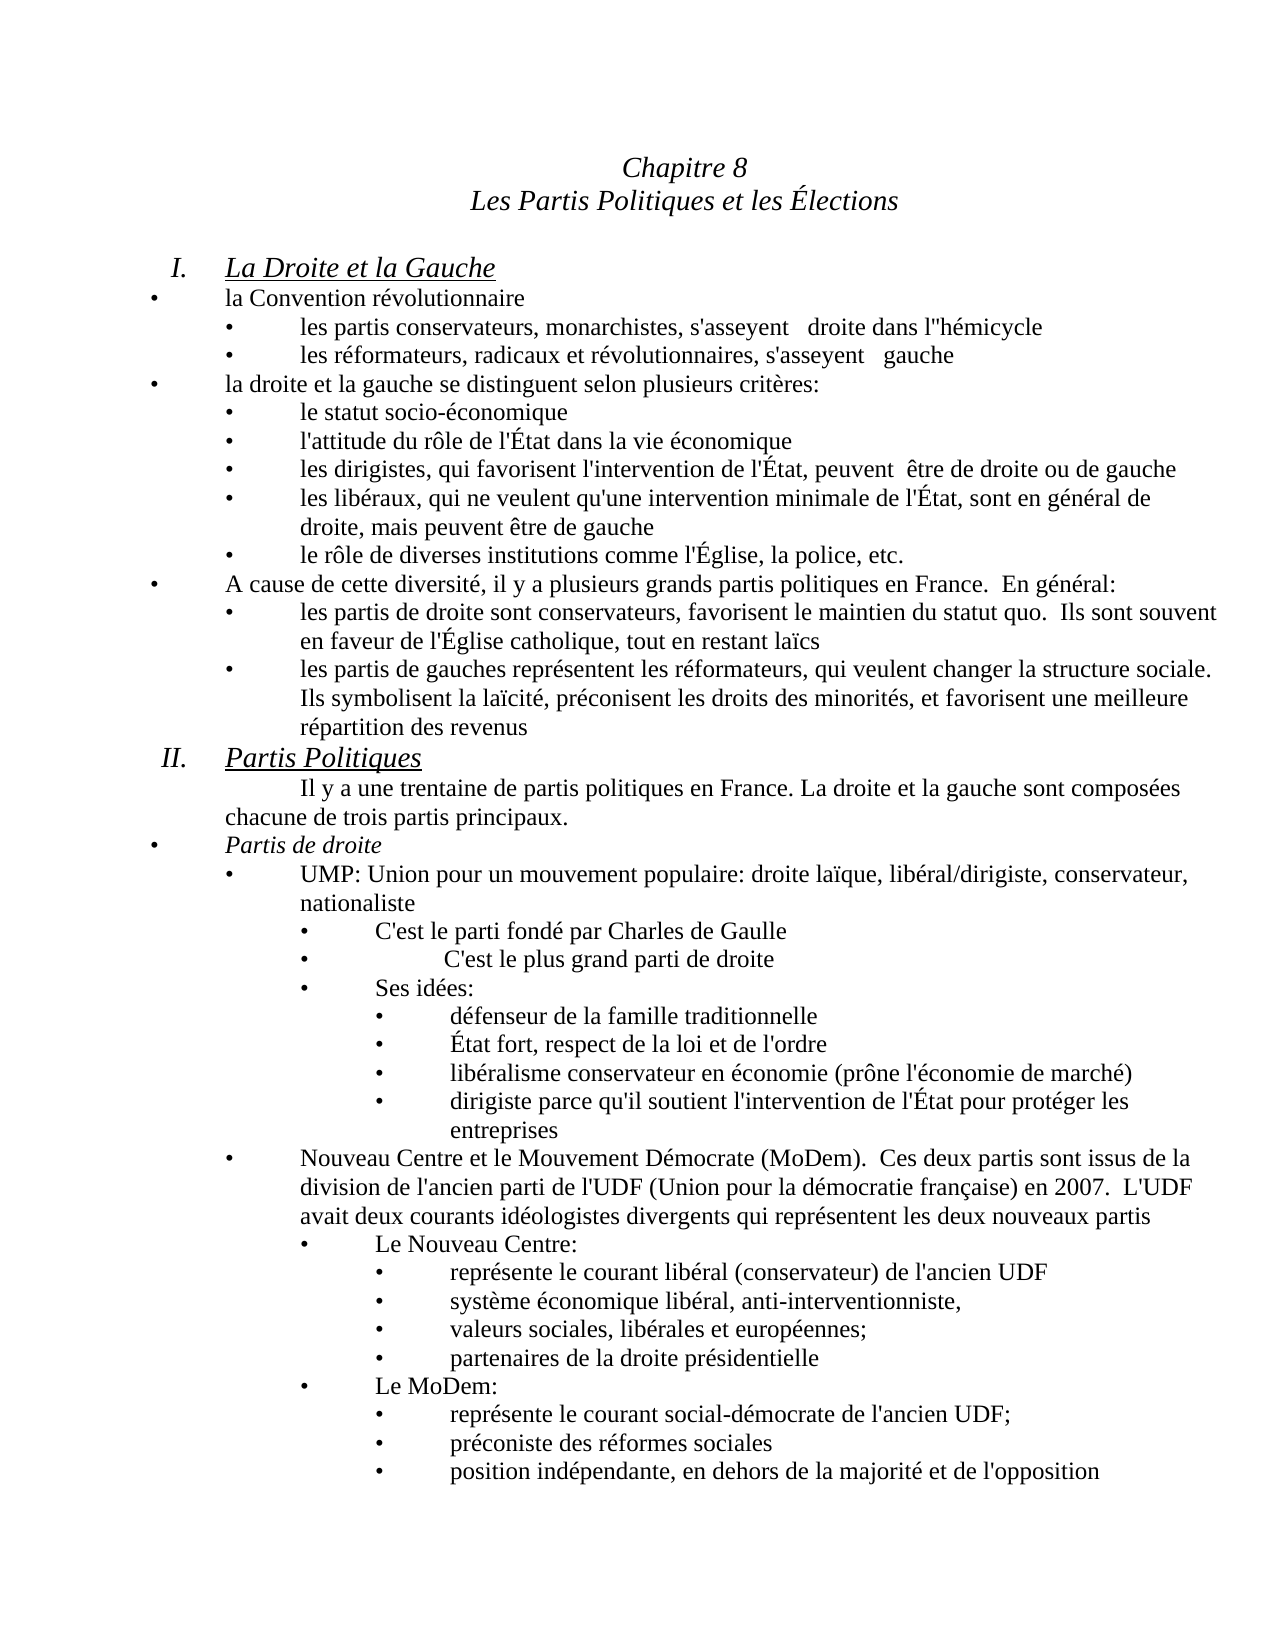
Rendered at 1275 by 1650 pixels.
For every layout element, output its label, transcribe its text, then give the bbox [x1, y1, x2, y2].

list Nouveau Centre et le Mouvement Démocrate (MoDem). Ces deux partis sont issus de la division de l'ancien parti de l'UDF (Union pour la démocratie française) en 2007. L'UDF avait deux courants idéologistes divergents qui représentent les deux nouveaux partis [225, 1144, 1219, 1229]
list position indépendante, en dehors de la majorité et de l'opposition [375, 1457, 1219, 1485]
list valeurs sociales, libérales et européennes; [375, 1315, 1219, 1343]
list dirigiste parce qu'il soutient l'intervention de l'État pour protéger les entreprises [375, 1087, 1219, 1144]
list défenseur de la famille traditionnelle [375, 1002, 1219, 1030]
list l'attitude du rôle de l'État dans la vie économique [225, 427, 1219, 455]
list Le Nouveau Centre: [300, 1229, 1219, 1258]
list les partis de gauches représentent les réformateurs, qui veulent changer la structure sociale. Ils symbolisent la laïcité, préconisent les droits des minorités, et favorisent une meilleure répartition des revenus [225, 655, 1219, 740]
list préconiste des réformes sociales [375, 1428, 1219, 1457]
list les partis conservateurs, monarchistes, s'asseyent droite dans l''hémicycle [225, 313, 1219, 341]
list les dirigistes, qui favorisent l'intervention de l'État, peuvent être de droite ou de gauche [225, 455, 1219, 483]
list C'est le parti fondé par Charles de Gaulle [300, 916, 1219, 945]
list le statut socio-économique [225, 398, 1219, 427]
list représente le courant libéral (conservateur) de l'ancien UDF [375, 1258, 1219, 1286]
list la Convention révolutionnaire [150, 284, 1219, 313]
list partenaires de la droite présidentielle [375, 1343, 1219, 1372]
list A cause de cette diversité, il y a plusieurs grands partis politiques en France. En général: [150, 569, 1219, 598]
list État fort, respect de la loi et de l'ordre [375, 1030, 1219, 1058]
text Chapitre 8 [150, 150, 1219, 183]
list Il y a une trentaine de partis politiques en France. La droite et la gauche sont composées chacune de trois partis principaux. [225, 774, 1219, 831]
list système économique libéral, anti-interventionniste, [375, 1286, 1219, 1315]
list les partis de droite sont conservateurs, favorisent le maintien du statut quo. Ils sont souvent en faveur de l'Église catholique, tout en restant laïcs [225, 598, 1219, 655]
list libéralisme conservateur en économie (prône l'économie de marché) [375, 1058, 1219, 1087]
list UMP: Union pour un mouvement populaire: droite laïque, libéral/dirigiste, conservateur, nationaliste [225, 859, 1219, 916]
list Ses idées: [300, 973, 1219, 1002]
list représente le courant social-démocrate de l'ancien UDF; [375, 1400, 1219, 1428]
list les libéraux, qui ne veulent qu'une intervention minimale de l'État, sont en général de droite, mais peuvent être de gauche [225, 483, 1219, 540]
list La Droite et la Gauche [187, 251, 1219, 284]
list le rôle de diverses institutions comme l'Église, la police, etc. [225, 540, 1219, 569]
list Partis Politiques [187, 740, 1219, 774]
list la droite et la gauche se distinguent selon plusieurs critères: [150, 369, 1219, 398]
list C'est le plus grand parti de droite [300, 945, 1219, 973]
text Les Partis Politiques et les Élections [150, 183, 1219, 217]
list Partis de droite [150, 831, 1219, 859]
list Le MoDem: [300, 1372, 1219, 1400]
list les réformateurs, radicaux et révolutionnaires, s'asseyent gauche [225, 341, 1219, 369]
